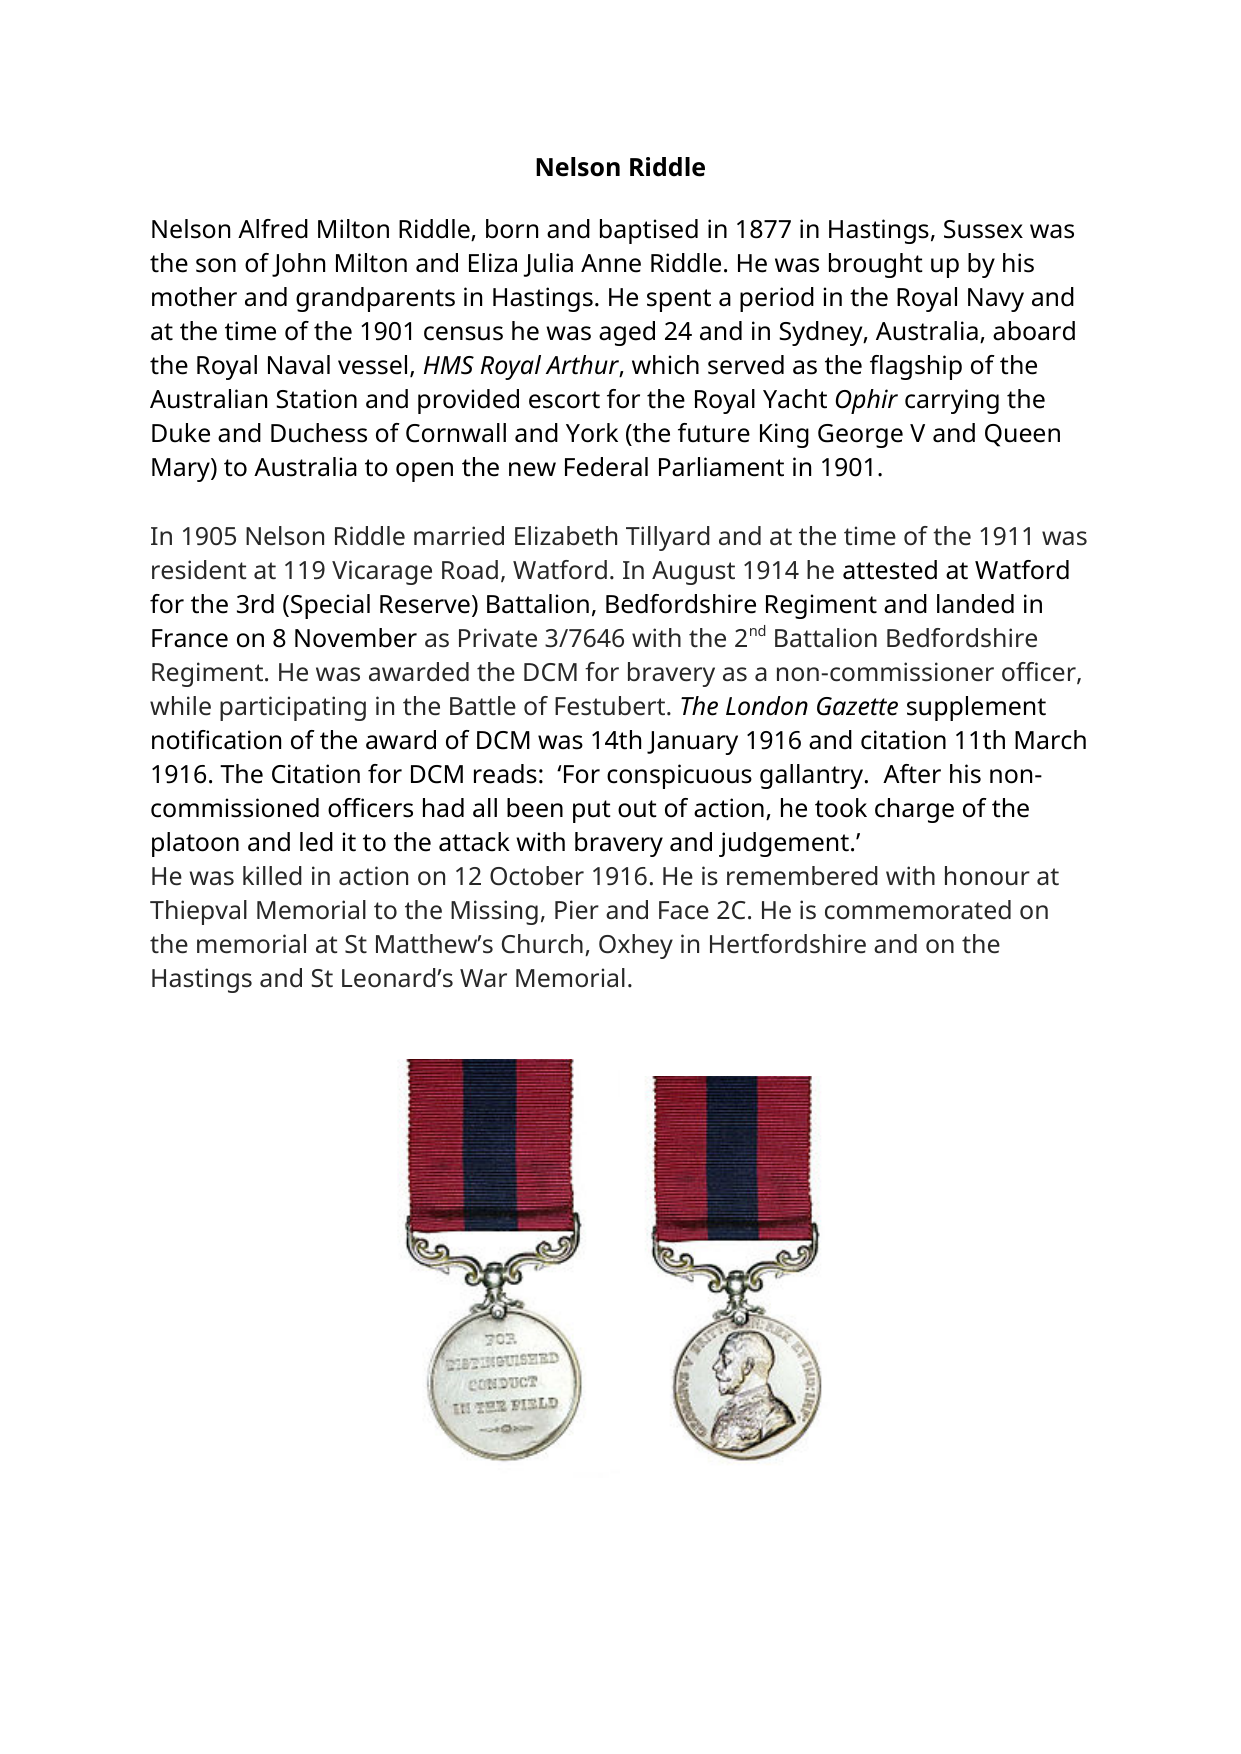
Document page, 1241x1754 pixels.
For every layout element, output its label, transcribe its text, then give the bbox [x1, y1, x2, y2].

text He was killed in action on 12 October 1916. He is remembered with honour at Thiepval Memorial to the Missing, Pier and Face 2C. He is commemorated on the memorial at St Matthew’s Church, Oxhey in Hertfordshire and on the Hastings and St Leonard’s War Memorial. [150, 859, 1090, 995]
picture [385, 1059, 855, 1478]
text In 1905 Nelson Riddle married Elizabeth Tillyard and at the time of the 1911 was resident at 119 Vicarage Road, Watford. In August 1914 he attested at Watford for the 3rd (Special Reserve) Battalion, Bedfordshire Regiment and landed in France on 8 November as Private 3/7646 with the 2nd Battalion Bedfordshire Regiment. He was awarded the DCM for bravery as a non-commissioner officer, while participating in the Battle of Festubert. The London Gazette supplement notification of the award of DCM was 14th January 1916 and citation 11th March 1916. The Citation for DCM reads: ‘For conspicuous gallantry. After his non-commissioned officers had all been put out of action, he took charge of the platoon and led it to the attack with bravery and judgement.’ [150, 518, 1090, 859]
text Nelson Alfred Milton Riddle, born and baptised in 1877 in Hastings, Sussex was the son of John Milton and Eliza Julia Anne Riddle. He was brought up by his mother and grandparents in Hastings. He spent a period in the Royal Navy and at the time of the 1901 census he was aged 24 and in Sydney, Australia, aboard the Royal Naval vessel, HMS Royal Arthur, which served as the flagship of the Australian Station and provided escort for the Royal Yacht Ophir carrying the Duke and Duchess of Cornwall and York (the future King George V and Queen Mary) to Australia to open the new Federal Parliament in 1901. [150, 212, 1090, 484]
text Nelson Riddle [150, 150, 1090, 184]
